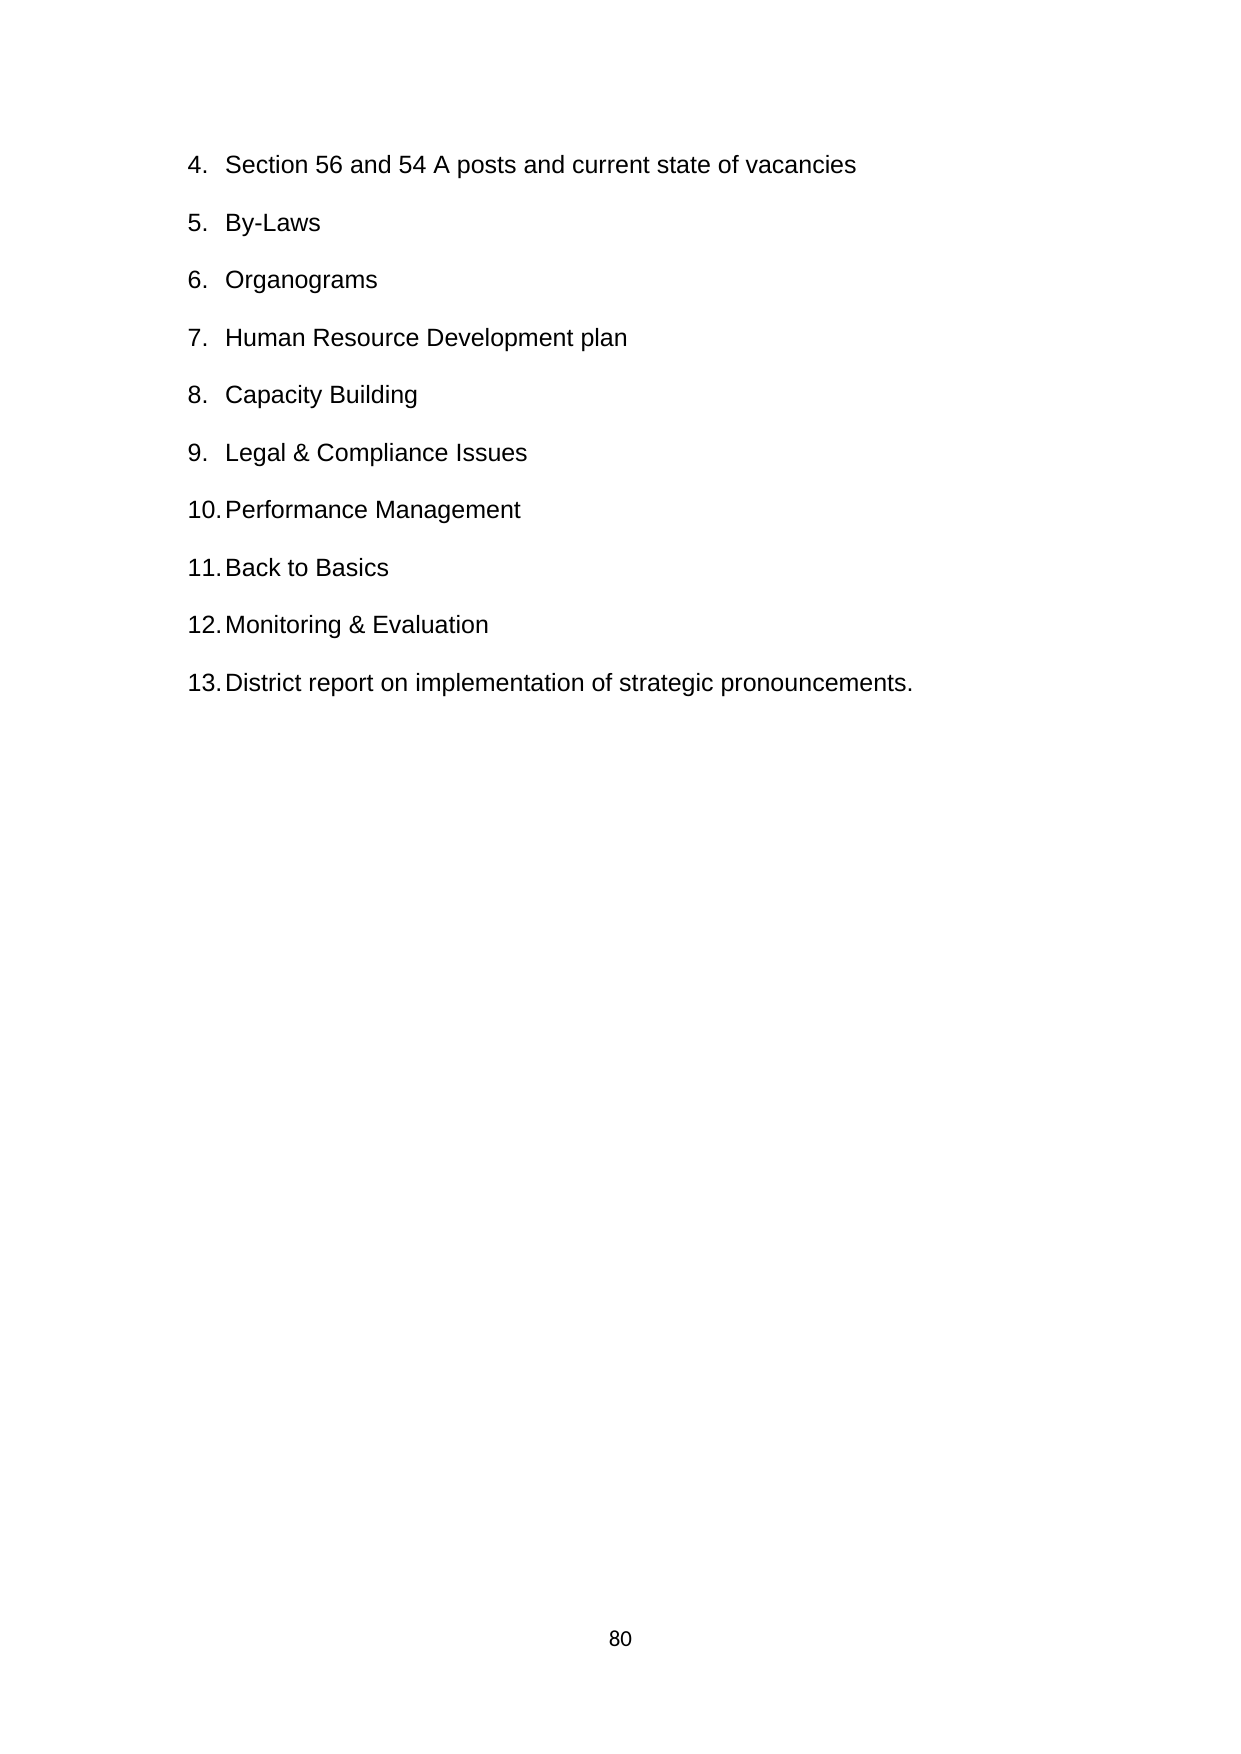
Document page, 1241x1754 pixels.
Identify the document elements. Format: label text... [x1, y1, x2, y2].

list Back to Basics [187, 552, 1090, 581]
list Section 56 and 54 A posts and current state of vacancies [187, 150, 1090, 179]
list Human Resource Development plan [187, 322, 1090, 351]
list Legal & Compliance Issues [187, 437, 1090, 466]
list Performance Management [187, 495, 1090, 524]
list By-Laws [187, 207, 1090, 236]
list Monitoring & Evaluation [187, 610, 1090, 639]
list Capacity Building [187, 380, 1090, 409]
list Organograms [187, 265, 1090, 294]
list District report on implementation of strategic pronouncements. [187, 667, 1090, 696]
